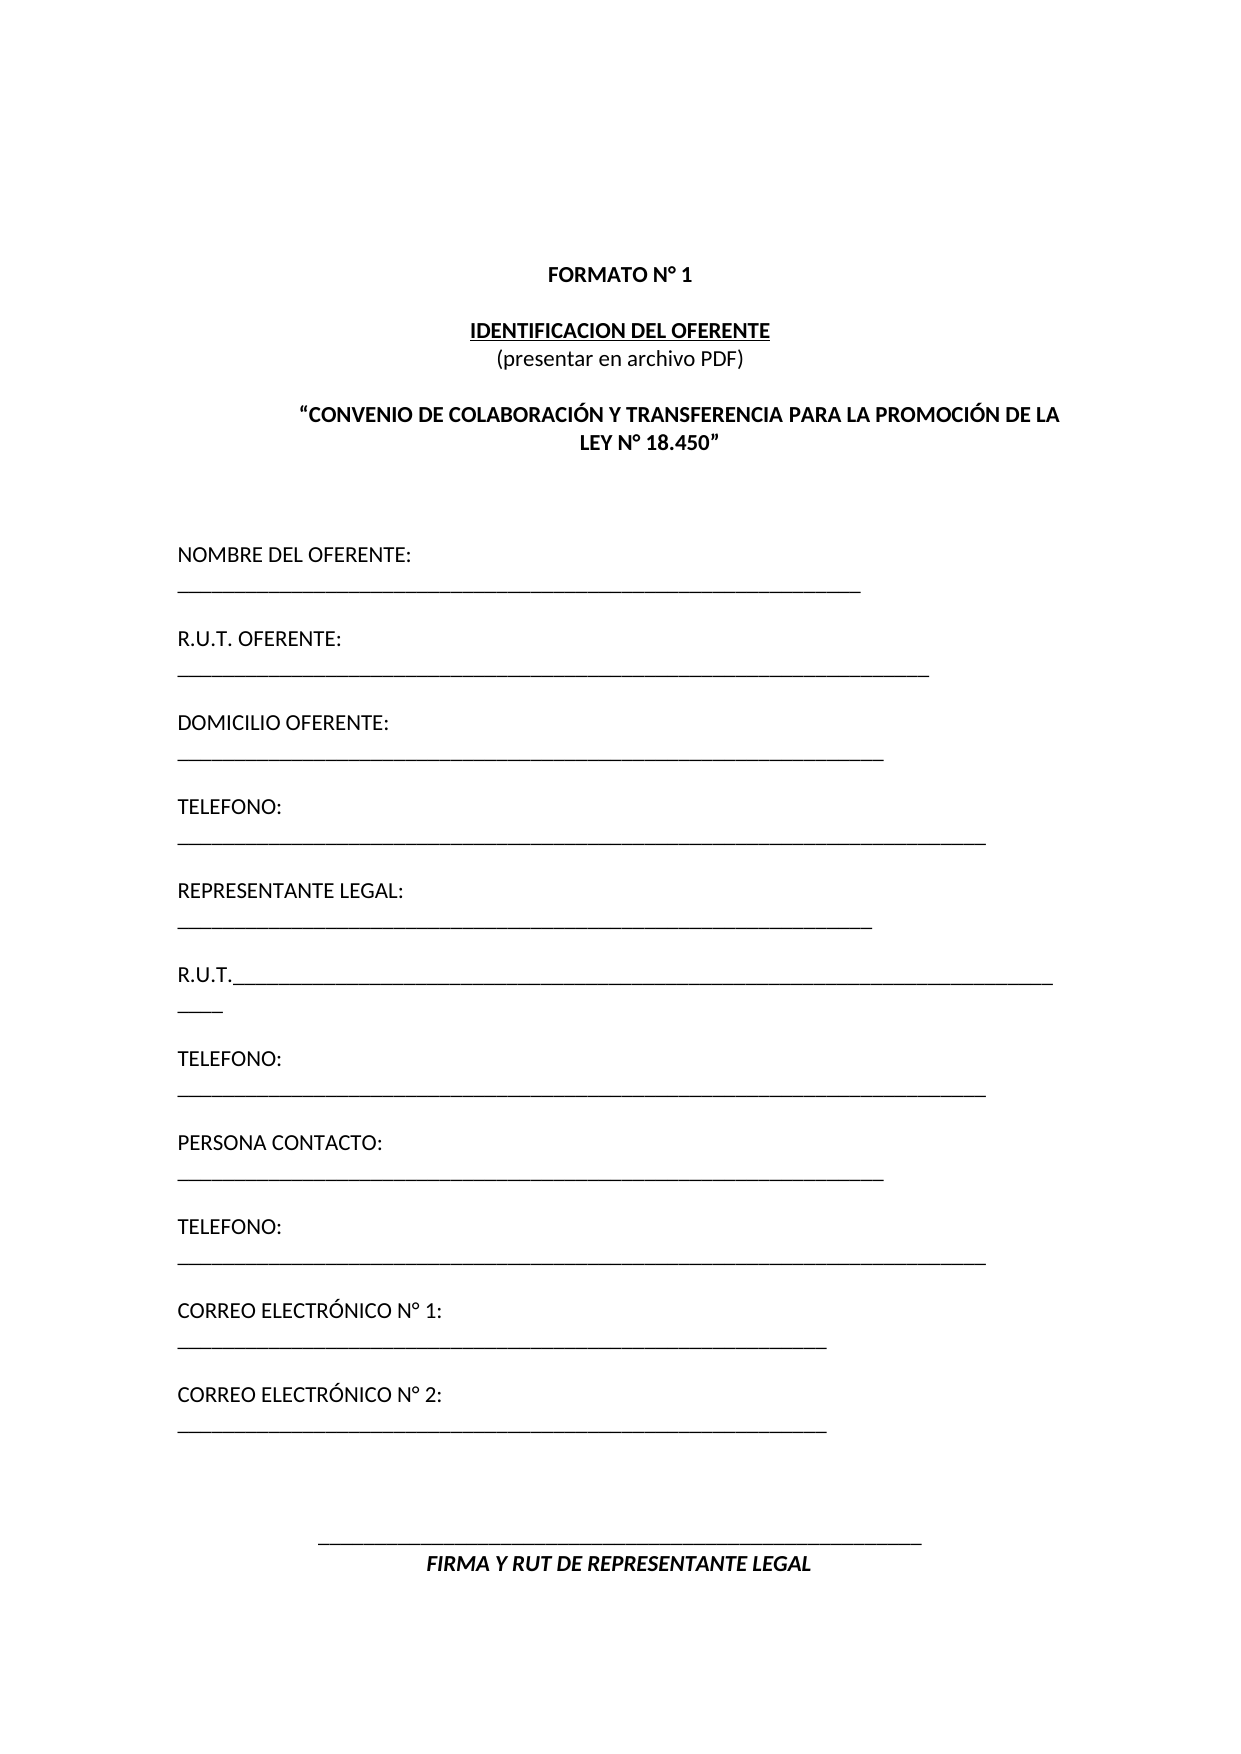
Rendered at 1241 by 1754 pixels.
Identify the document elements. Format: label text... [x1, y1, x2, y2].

text NOMBRE DEL OFERENTE: ____________________________________________________________ [177, 540, 1063, 596]
text CORREO ELECTRÓNICO N° 1: _________________________________________________________ [177, 1296, 1063, 1352]
text TELEFONO: _______________________________________________________________________ [177, 792, 1063, 848]
text (presentar en archivo PDF) [177, 344, 1063, 372]
text FORMATO N° 1 [177, 260, 1063, 288]
text _____________________________________________________ [177, 1521, 1063, 1549]
text CORREO ELECTRÓNICO N° 2: _________________________________________________________ [177, 1381, 1063, 1437]
text TELEFONO: _______________________________________________________________________ [177, 1212, 1063, 1268]
text PERSONA CONTACTO: ______________________________________________________________ [177, 1128, 1063, 1184]
text REPRESENTANTE LEGAL: _____________________________________________________________ [177, 876, 1063, 932]
text R.U.T. OFERENTE: __________________________________________________________________ [177, 624, 1063, 680]
text FIRMA Y RUT DE REPRESENTANTE LEGAL [177, 1549, 1063, 1577]
text DOMICILIO OFERENTE: ______________________________________________________________ [177, 708, 1063, 764]
text IDENTIFICACION DEL OFERENTE [177, 316, 1063, 344]
text R.U.T.____________________________________________________________________________ [177, 960, 1063, 1016]
text “CONVENIO DE COLABORACIÓN Y TRANSFERENCIA PARA LA PROMOCIÓN DE LA LEY N° 18.450” [236, 400, 1063, 456]
text TELEFONO: _______________________________________________________________________ [177, 1044, 1063, 1100]
